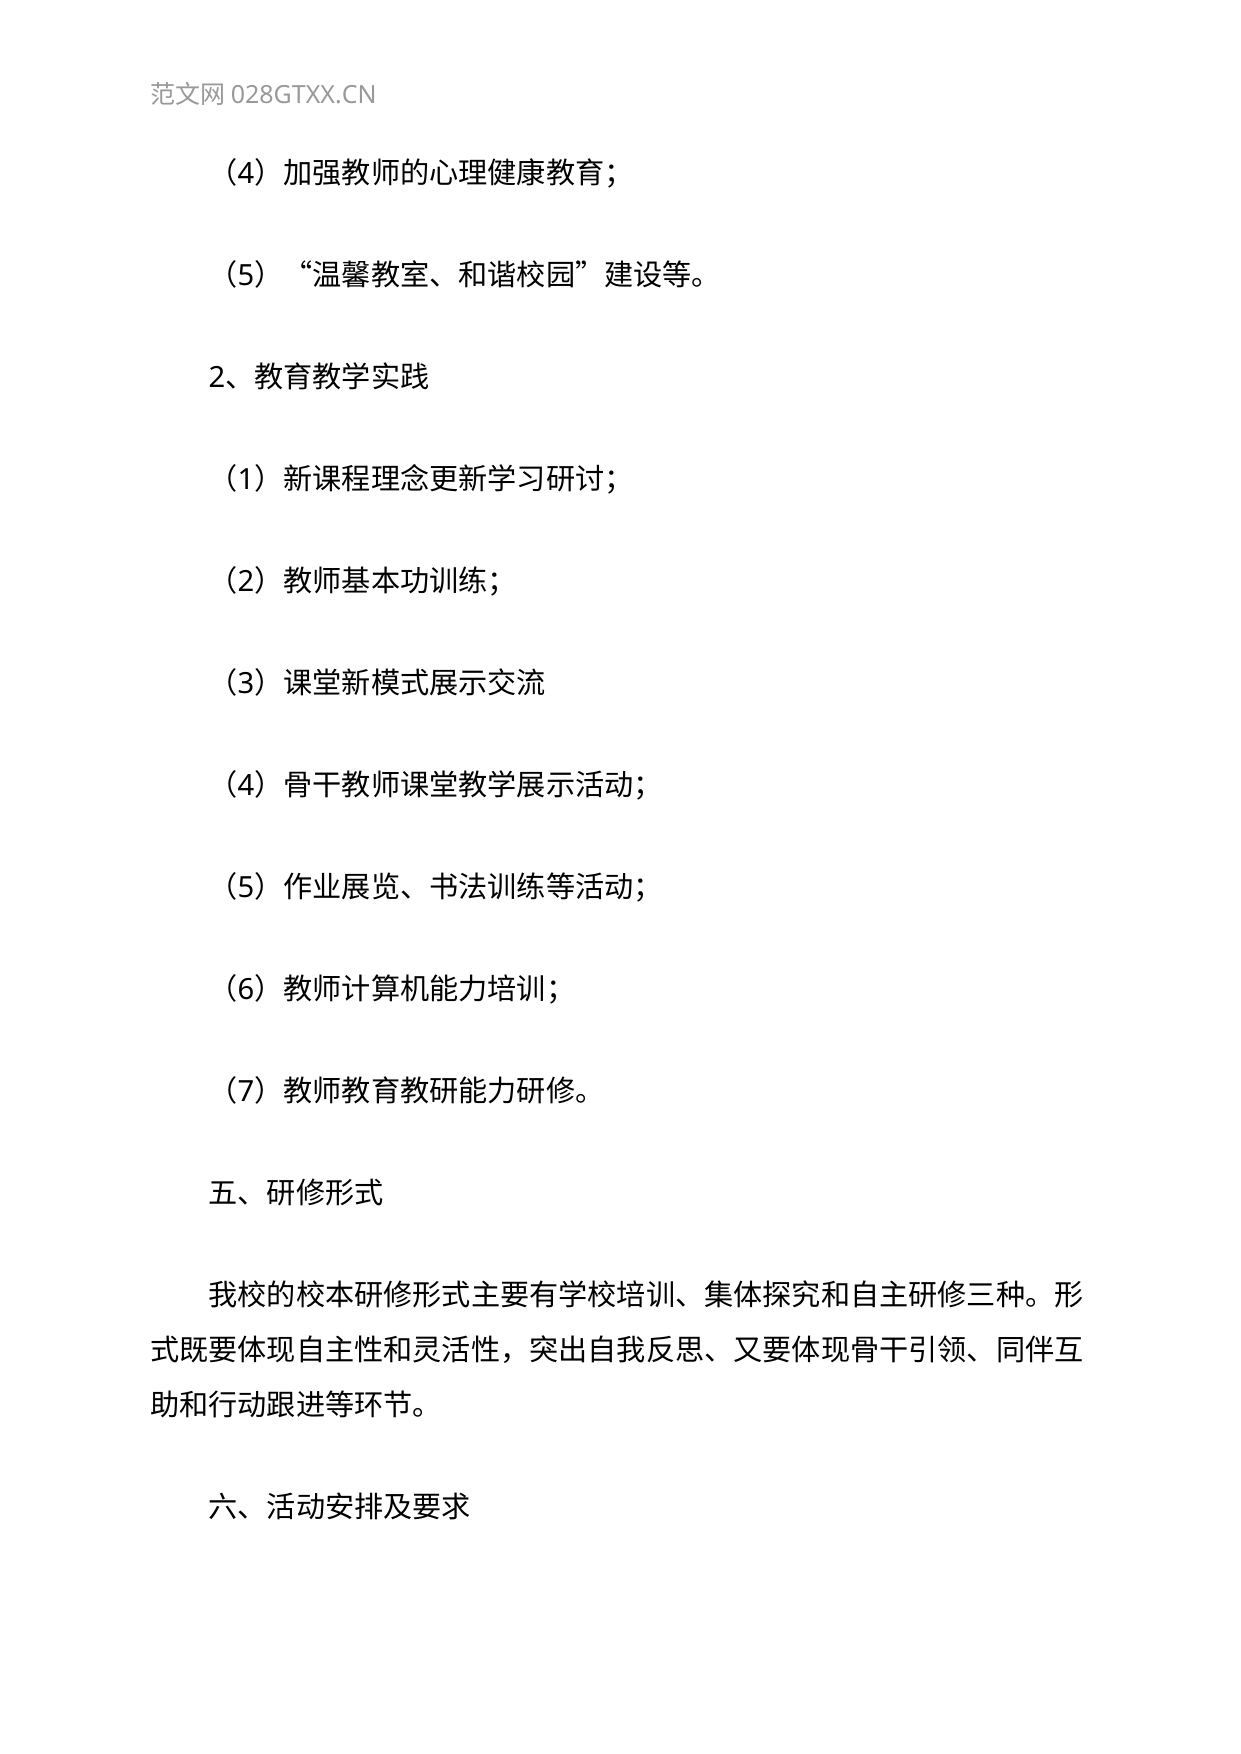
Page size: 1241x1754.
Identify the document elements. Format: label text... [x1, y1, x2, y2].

text 我校的校本研修形式主要有学校培训、集体探究和自主研修三种。形式既要体现自主性和灵活性，突出自我反思、又要体现骨干引领、同伴互助和行动跟进等环节。 [150, 1272, 1090, 1424]
text （5）作业展览、书法训练等活动； [150, 864, 1090, 906]
text （4）骨干教师课堂教学展示活动； [150, 762, 1090, 804]
text 五、研修形式 [150, 1170, 1090, 1212]
text （3）课堂新模式展示交流 [150, 660, 1090, 702]
text （5）“温馨教室、和谐校园”建设等。 [150, 252, 1090, 294]
text （6）教师计算机能力培训； [150, 966, 1090, 1008]
text （2）教师基本功训练； [150, 558, 1090, 600]
text 六、活动安排及要求 [150, 1483, 1090, 1525]
text （4）加强教师的心理健康教育； [150, 150, 1090, 192]
text （7）教师教育教研能力研修。 [150, 1068, 1090, 1110]
text （1）新课程理念更新学习研讨； [150, 456, 1090, 498]
text 2、教育教学实践 [150, 354, 1090, 396]
